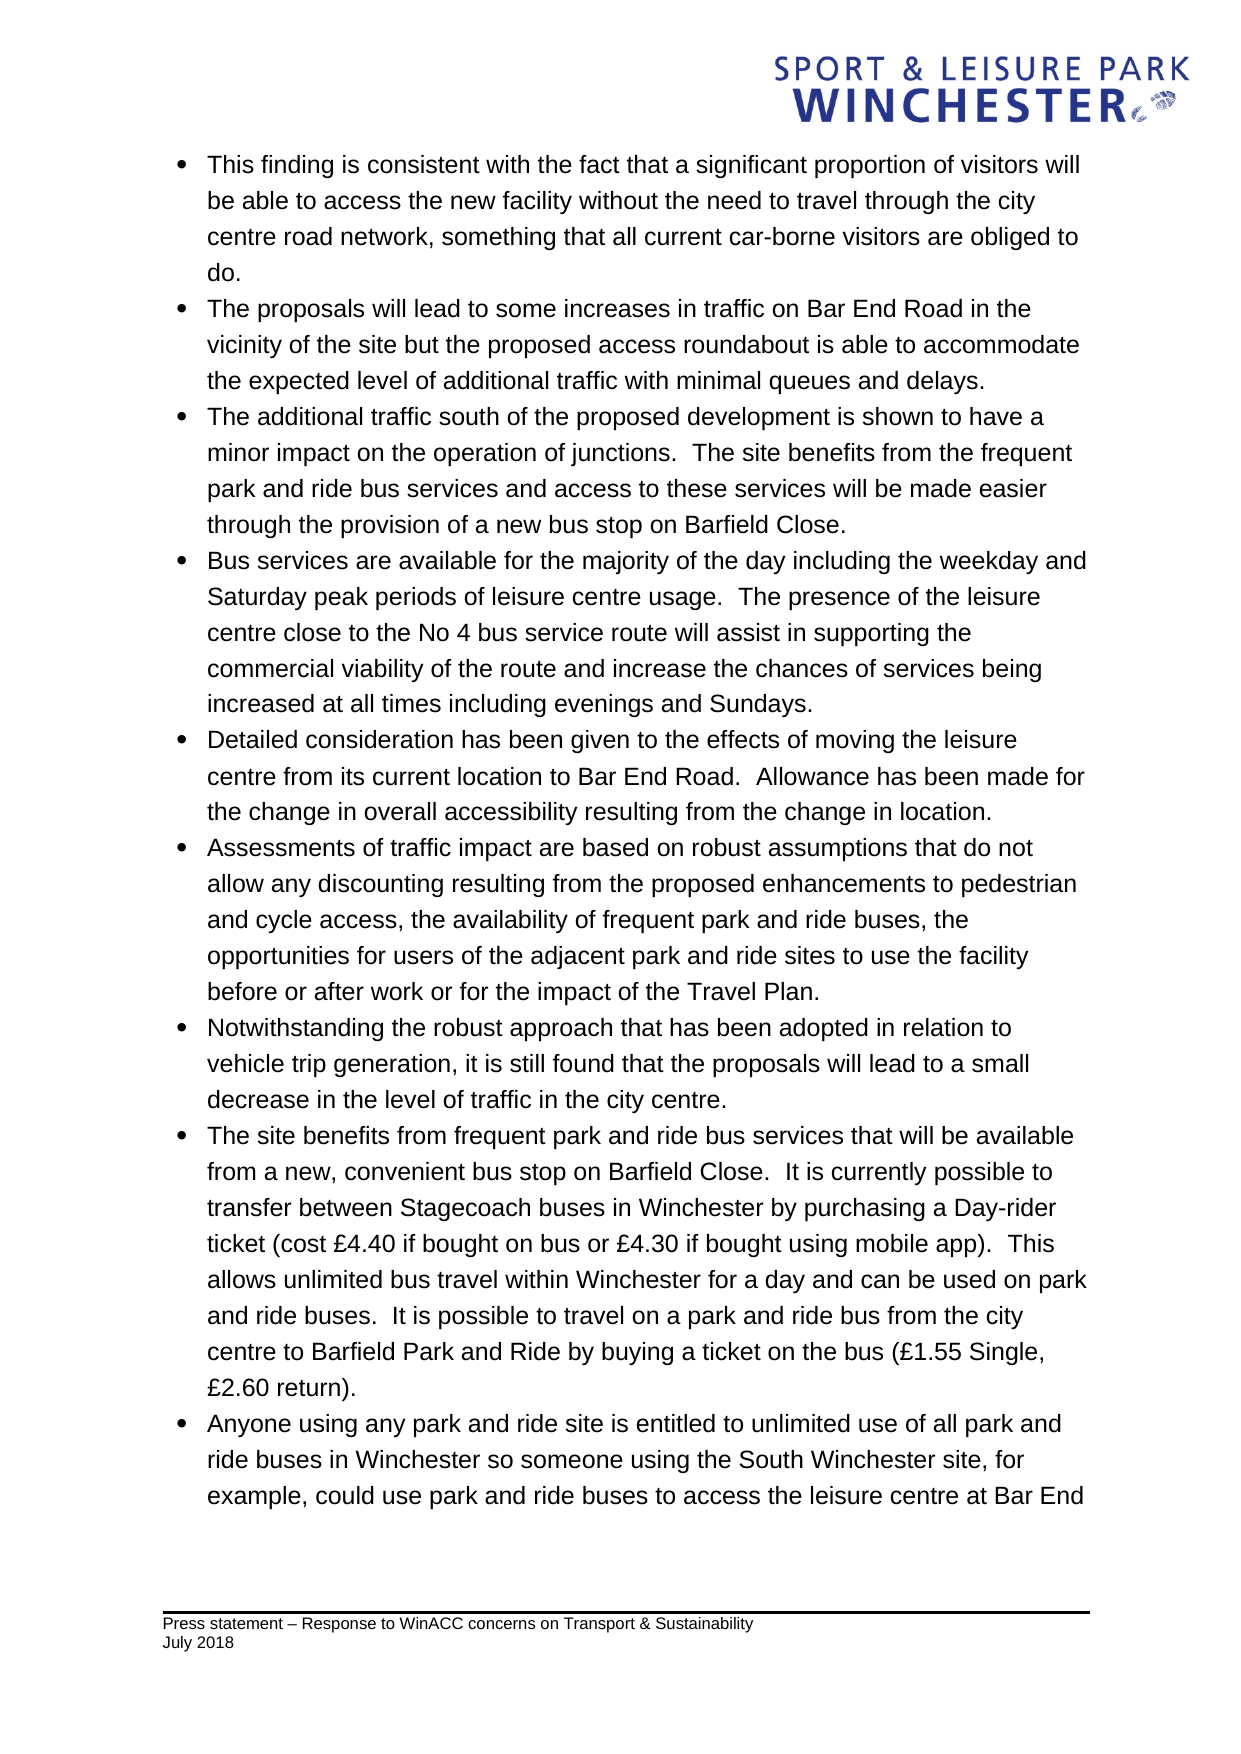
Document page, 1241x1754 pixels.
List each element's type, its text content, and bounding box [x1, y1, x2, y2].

list The proposals will lead to some increases in traffic on Bar End Road in the vicinity of the site but the proposed access roundabout is able to accommodate the expected level of additional traffic with minimal queues and delays. [177, 294, 1090, 394]
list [177, 1409, 1090, 1509]
list The site benefits from frequent park and ride bus services that will be available from a new, convenient bus stop on Barfield Close. It is currently possible to transfer between Stagecoach buses in Winchester by purchasing a Day-rider ticket (cost £4.40 if bought on bus or £4.30 if bought using mobile app). This allows unlimited bus travel within Winchester for a day and can be used on park and ride buses. It is possible to travel on a park and ride bus from the city centre to Barfield Park and Ride by buying a ticket on the bus (£1.55 Single, £2.60 return). [177, 1121, 1090, 1401]
list Detailed consideration has been given to the effects of moving the leisure centre from its current location to Bar End Road. Allowance has been made for the change in overall accessibility resulting from the change in location. [177, 725, 1090, 826]
list Bus services are available for the majority of the day including the weekday and Saturday peak periods of leisure centre usage. The presence of the leisure centre close to the No 4 bus service route will assist in supporting the commercial viability of the route and increase the chances of services being increased at all times including evenings and Sundays. [177, 546, 1090, 718]
list This finding is consistent with the fact that a significant proportion of visitors will be able to access the new facility without the need to travel through the city centre road network, something that all current car-borne visitors are obliged to do. [177, 150, 1090, 287]
list The additional traffic south of the proposed development is shown to have a minor impact on the operation of junctions. The site benefits from the frequent park and ride bus services and access to these services will be made easier through the provision of a new bus stop on Barfield Close. [177, 402, 1090, 538]
list Assessments of traffic impact are based on robust assumptions that do not allow any discounting resulting from the proposed enhancements to pedestrian and cycle access, the availability of frequent park and ride buses, the opportunities for users of the adjacent park and ride sites to use the facility before or after work or for the impact of the Travel Plan. [177, 833, 1090, 1006]
picture [771, 48, 1204, 124]
list Notwithstanding the robust approach that has been adopted in relation to vehicle trip generation, it is still found that the proposals will lead to a small decrease in the level of traffic in the city centre. [177, 1013, 1090, 1114]
